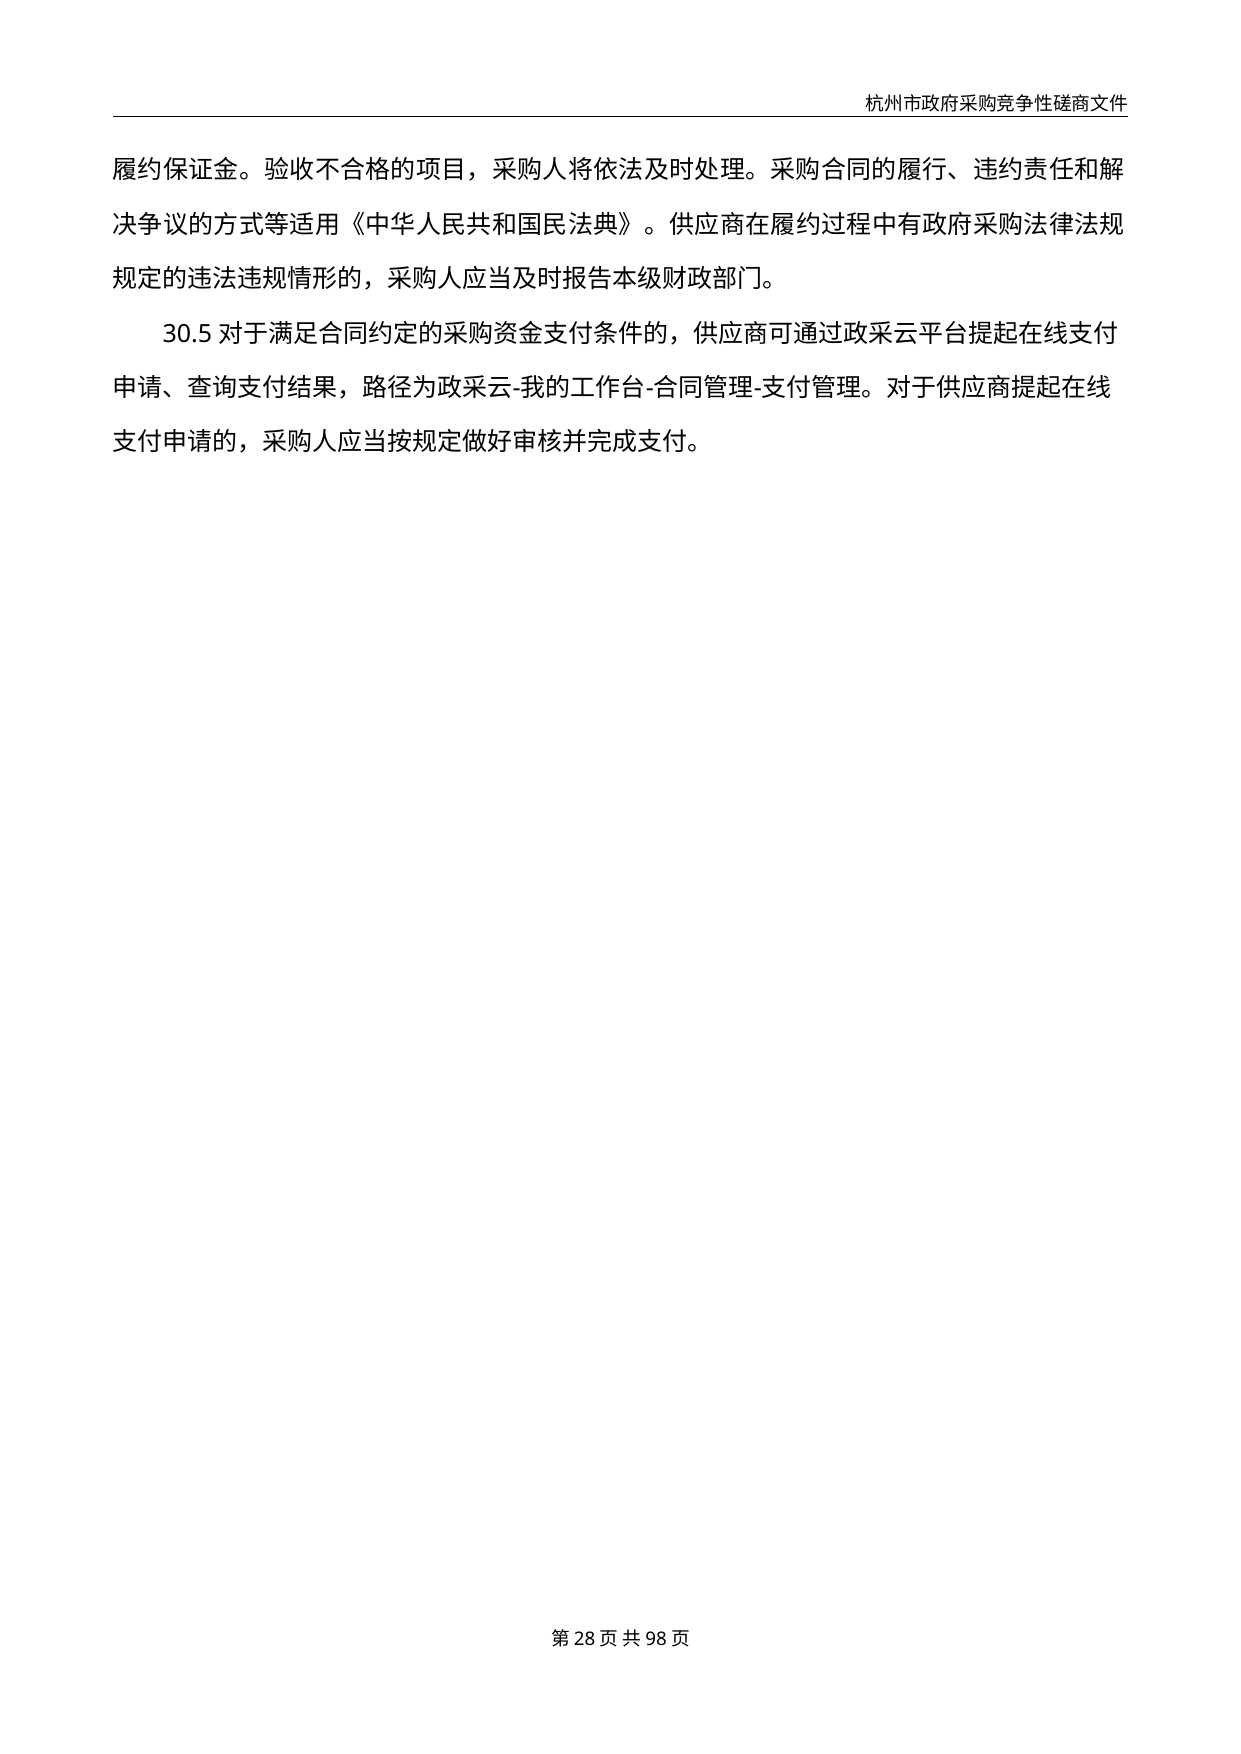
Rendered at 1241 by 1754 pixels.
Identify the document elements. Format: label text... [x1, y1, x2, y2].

subtitle 30.5 对于满足合同约定的采购资金支付条件的，供应商可通过政采云平台提起在线支付申请、查询支付结果，路径为政采云-我的工作台-合同管理-支付管理。对于供应商提起在线支付申请的，采购人应当按规定做好审核并完成支付。 [112, 313, 1128, 458]
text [112, 150, 1128, 295]
